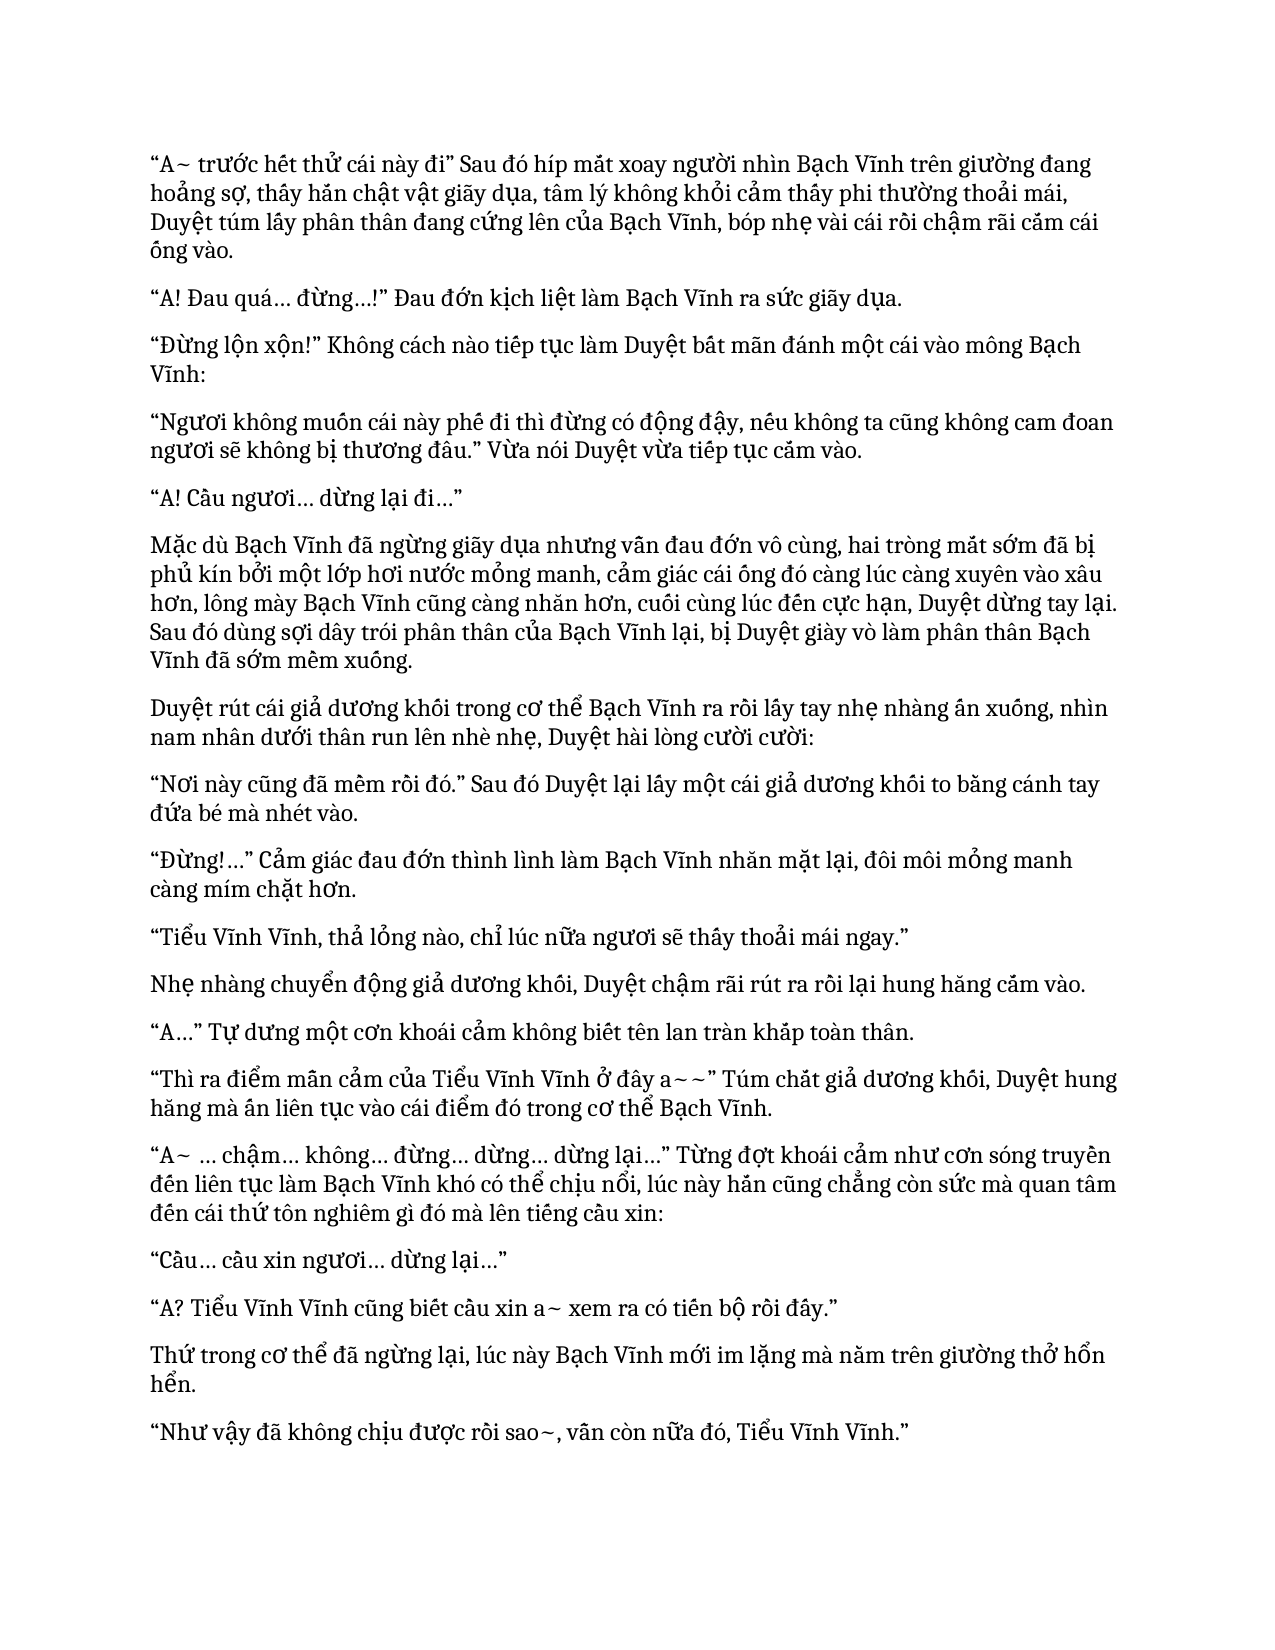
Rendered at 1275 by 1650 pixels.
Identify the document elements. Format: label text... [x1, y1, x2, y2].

text “Đừng lộn xộn!” Không cách nào tiếp tục làm Duyệt bất mãn đánh một cái vào mông Bạch Vĩnh: [150, 331, 1125, 389]
text “A! Cầu ngươi… dừng lại đi…” [150, 484, 1125, 512]
text “Tiểu Vĩnh Vĩnh, thả lỏng nào, chỉ lúc nữa ngươi sẽ thấy thoải mái ngay.” [150, 922, 1125, 951]
text Mặc dù Bạch Vĩnh đã ngừng giãy dụa nhưng vẫn đau đớn vô cùng, hai tròng mắt sớm đã bị phủ kín bởi một lớp hơi nước mỏng manh, cảm giác cái ống đó càng lúc càng xuyên vào xâu hơn, lông mày Bạch Vĩnh cũng càng nhăn hơn, cuối cùng lúc đến cực hạn, Duyệt dừng tay lại. Sau đó dùng sợi dây trói phân thân của Bạch Vĩnh lại, bị Duyệt giày vò làm phân thân Bạch Vĩnh đã sớm mềm xuống. [150, 531, 1125, 675]
text “Ngươi không muốn cái này phế đi thì đừng có động đậy, nếu không ta cũng không cam đoan ngươi sẽ không bị thương đâu.” Vừa nói Duyệt vừa tiếp tục cắm vào. [150, 407, 1125, 465]
text “Nơi này cũng đã mềm rồi đó.” Sau đó Duyệt lại lấy một cái giả dương khối to bằng cánh tay đứa bé mà nhét vào. [150, 770, 1125, 827]
text “Đừng!…” Cảm giác đau đớn thình lình làm Bạch Vĩnh nhăn mặt lại, đôi môi mỏng manh càng mím chặt hơn. [150, 846, 1125, 904]
text “A! Đau quá… đừng…!” Đau đớn kịch liệt làm Bạch Vĩnh ra sức giãy dụa. [150, 284, 1125, 312]
text “Cầu… cầu xin ngươi… dừng lại…” [150, 1246, 1125, 1275]
text Duyệt rút cái giả dương khối trong cơ thể Bạch Vĩnh ra rồi lấy tay nhẹ nhàng ấn xuống, nhìn nam nhân dưới thân run lên nhè nhẹ, Duyệt hài lòng cười cười: [150, 694, 1125, 751]
text “A…” Tự dưng một cơn khoái cảm không biết tên lan tràn khắp toàn thân. [150, 1017, 1125, 1046]
text Nhẹ nhàng chuyển động giả dương khối, Duyệt chậm rãi rút ra rồi lại hung hăng cắm vào. [150, 970, 1125, 999]
text Thứ trong cơ thể đã ngừng lại, lúc này Bạch Vĩnh mới im lặng mà nằm trên giường thở hổn hển. [150, 1341, 1125, 1399]
text “Thì ra điểm mẫn cảm của Tiểu Vĩnh Vĩnh ở đây a~~” Túm chắt giả dương khối, Duyệt hung hăng mà ấn liên tục vào cái điểm đó trong cơ thể Bạch Vĩnh. [150, 1065, 1125, 1122]
text “Như vậy đã không chịu được rồi sao~, vẫn còn nữa đó, Tiểu Vĩnh Vĩnh.” [150, 1417, 1125, 1446]
text “A? Tiểu Vĩnh Vĩnh cũng biết cầu xin a~ xem ra có tiến bộ rồi đấy.” [150, 1294, 1125, 1322]
text “A~ … chậm… không… đừng… dừng… dừng lại…” Từng đợt khoái cảm như cơn sóng truyền đến liên tục làm Bạch Vĩnh khó có thể chịu nổi, lúc này hắn cũng chẳng còn sức mà quan tâm đến cái thứ tôn nghiêm gì đó mà lên tiếng cầu xin: [150, 1141, 1125, 1227]
text “A~ trước hết thử cái này đi” Sau đó híp mắt xoay người nhìn Bạch Vĩnh trên giường đang hoảng sợ, thấy hắn chật vật giãy dụa, tâm lý không khỏi cảm thấy phi thường thoải mái, Duyệt túm lấy phân thân đang cứng lên của Bạch Vĩnh, bóp nhẹ vài cái rồi chậm rãi cắm cái ống vào. [150, 150, 1125, 265]
